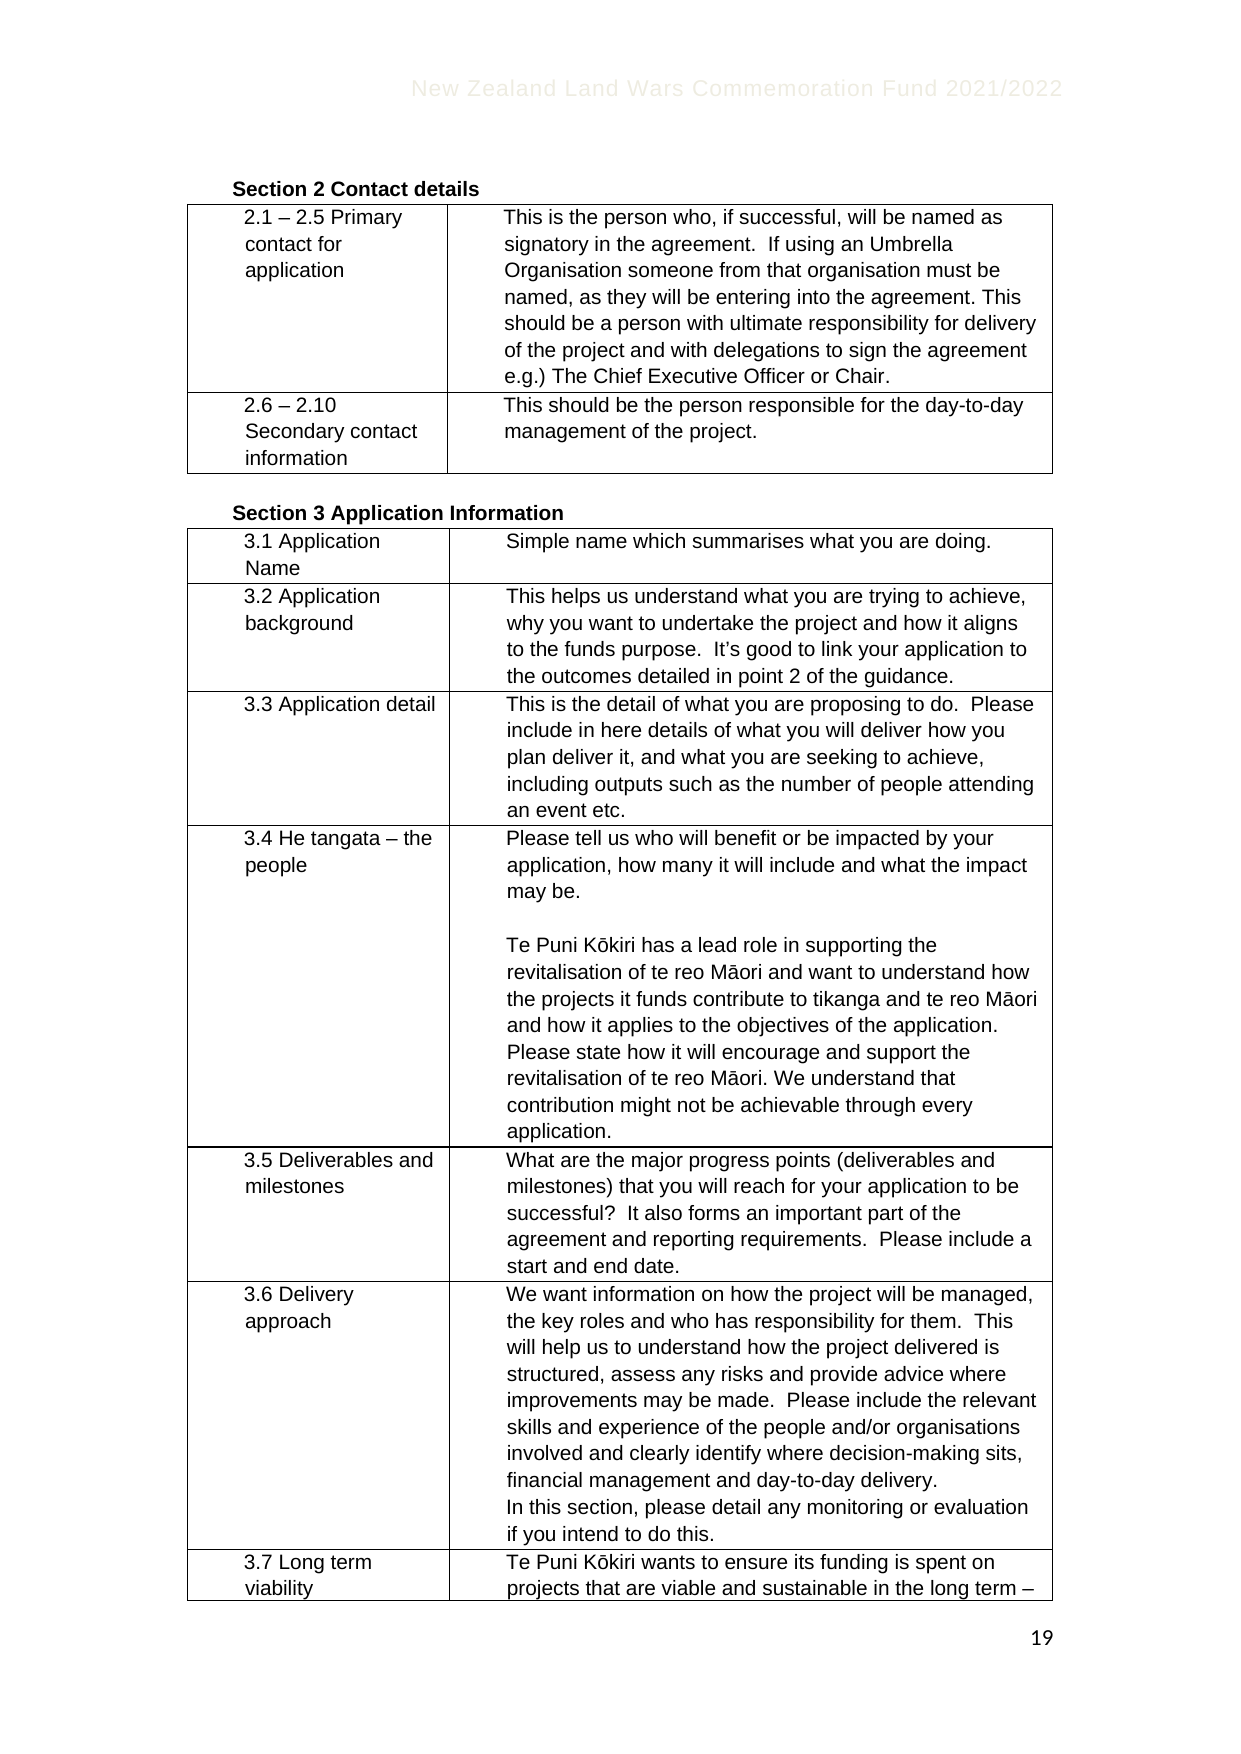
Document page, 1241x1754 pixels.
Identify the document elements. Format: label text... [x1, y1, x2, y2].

table_cell 3.2 Application background [188, 584, 449, 691]
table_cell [188, 1550, 449, 1600]
table_cell We want information on how the project will be managed, the key roles and who has responsibility for them. This will help us to understand how the project delivered is structured, assess any risks and provide advice where improvements may be made. Please include the relevant skills and experience of the people and/or organisations involved and clearly identify where decision-making sits, financial management and day-to-day delivery. In this section, please detail any monitoring or evaluation if you intend to do this. [450, 1282, 1052, 1548]
table_cell 3.4 He tangata – the people [188, 826, 449, 1146]
table_cell 3.6 Delivery approach [188, 1282, 449, 1548]
text Section 3 Application Information [232, 501, 1053, 525]
table_header 2.1 – 2.5 Primary contact for application [188, 205, 447, 392]
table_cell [450, 1550, 1052, 1600]
table_header Simple name which summarises what you are doing. [450, 529, 1052, 583]
table_cell 3.3 Application detail [188, 692, 449, 825]
table_cell This is the detail of what you are proposing to do. Please include in here details of what you will deliver how you plan deliver it, and what you are seeking to achieve, including outputs such as the number of people attending an event etc. [450, 692, 1052, 825]
table_cell 3.5 Deliverables and milestones [188, 1148, 449, 1281]
table_cell This should be the person responsible for the day-to-day management of the project. [448, 393, 1052, 473]
table_header This is the person who, if successful, will be named as signatory in the agreement. If using an Umbrella Organisation someone from that organisation must be named, as they will be entering into the agreement. This should be a person with ultimate responsibility for delivery of the project and with delegations to sign the agreement e.g.) The Chief Executive Officer or Chair. [448, 205, 1052, 392]
table_cell 2.6 – 2.10 Secondary contact information [188, 393, 447, 473]
table_cell Please tell us who will benefit or be impacted by your application, how many it will include and what the impact may be. Te Puni Kōkiri has a lead role in supporting the revitalisation of te reo Māori and want to understand how the projects it funds contribute to tikanga and te reo Māori and how it applies to the objectives of the application. Please state how it will encourage and support the revitalisation of te reo Māori. We understand that contribution might not be achievable through every application. [450, 826, 1052, 1146]
table_cell What are the major progress points (deliverables and milestones) that you will reach for your application to be successful? It also forms an important part of the agreement and reporting requirements. Please include a start and end date. [450, 1148, 1052, 1281]
text Section 2 Contact details [232, 177, 1053, 201]
table_header 3.1 Application Name [188, 529, 449, 583]
table_cell This helps us understand what you are trying to achieve, why you want to undertake the project and how it aligns to the funds purpose. It’s good to link your application to the outcomes detailed in point 2 of the guidance. [450, 584, 1052, 691]
